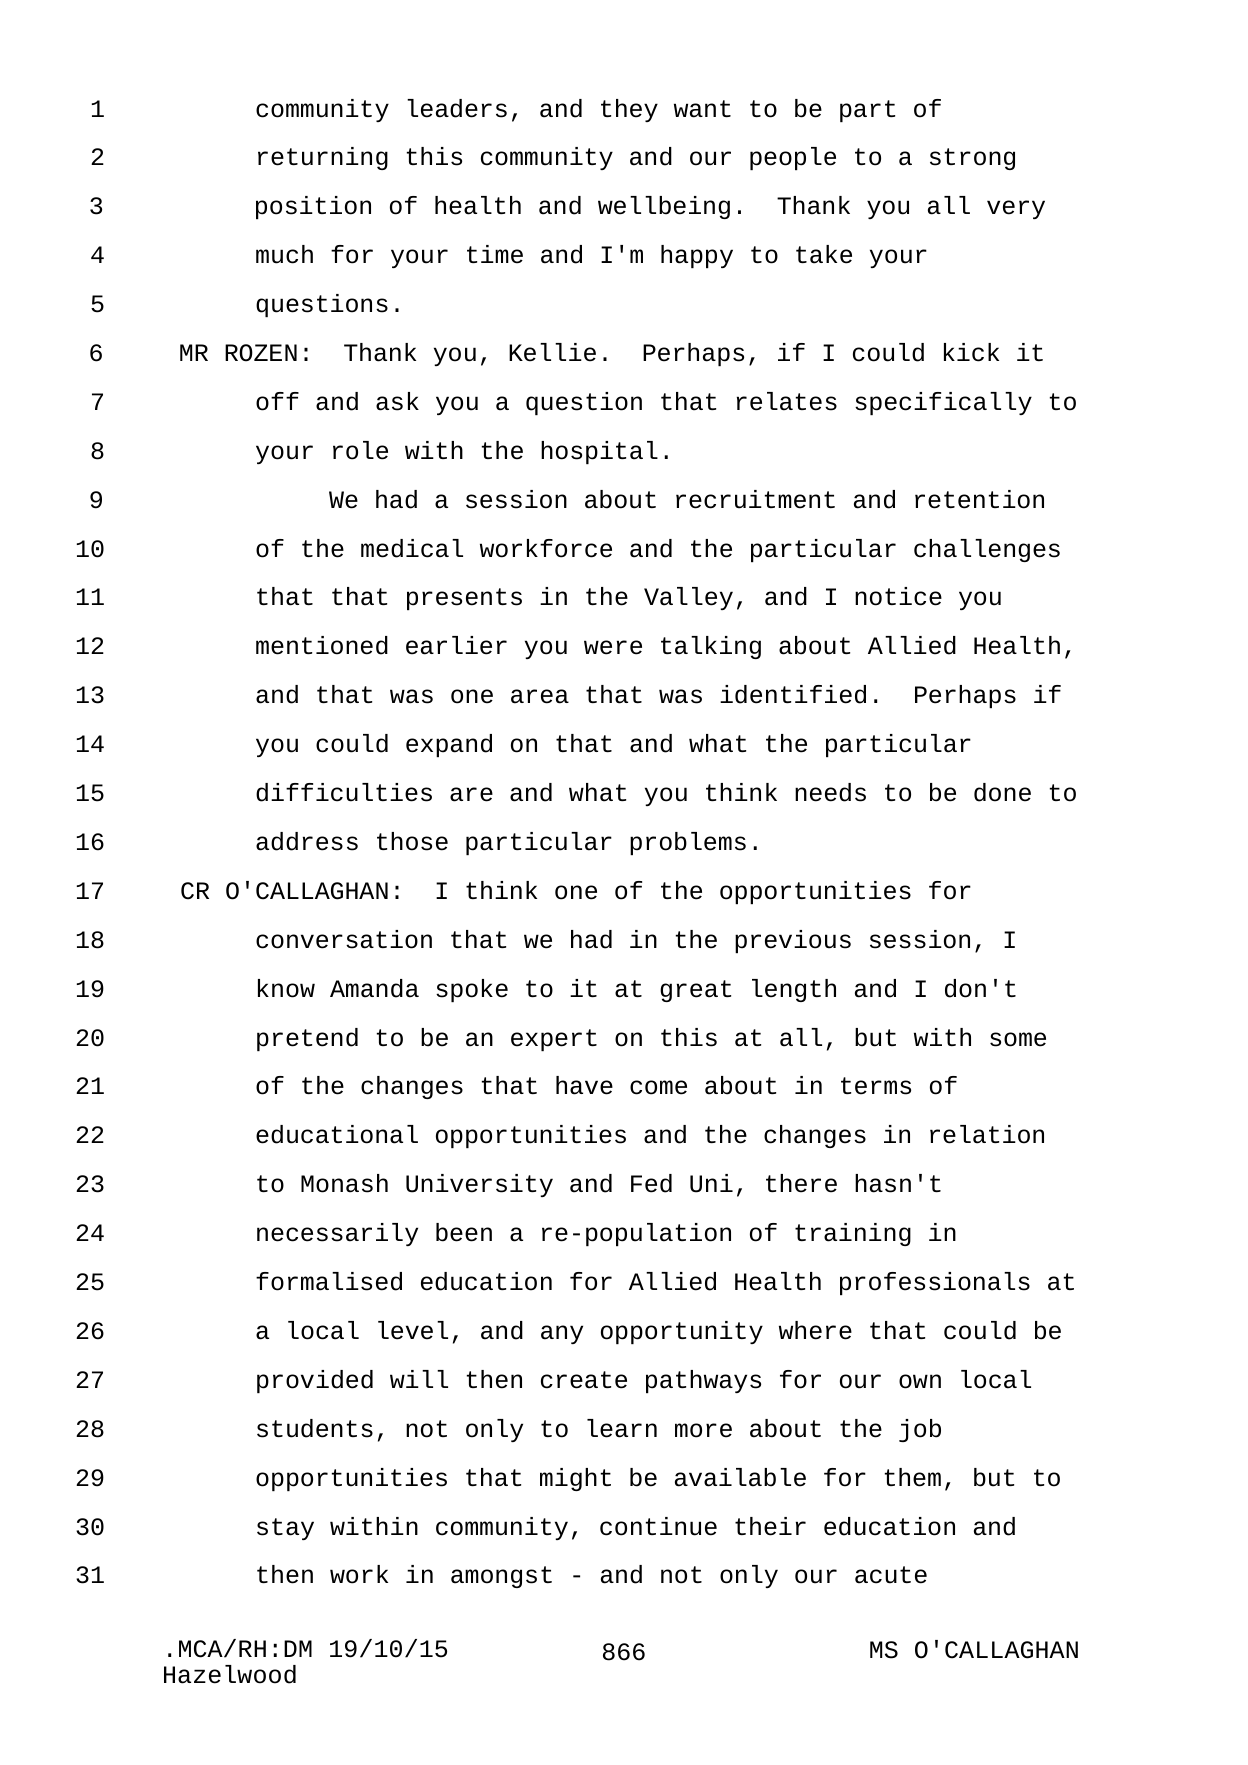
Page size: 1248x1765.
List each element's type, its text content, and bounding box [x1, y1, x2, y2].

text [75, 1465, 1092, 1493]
text 8 your role with the hospital. [90, 438, 1092, 467]
text 5 questions. [90, 291, 1092, 320]
text 3 position of health and wellbeing. Thank you all very [86, 194, 1049, 222]
text 6 MR ROZEN: Thank you, Kellie. Perhaps, if I could kick it [86, 341, 1048, 369]
text 10 of the medical workforce and the particular challenges [75, 536, 1092, 564]
text 12 mentioned earlier you were talking about Allied Health, [75, 634, 1092, 662]
text 1 community leaders, and they want to be part of [90, 96, 1092, 124]
text 25 formalised education for Allied Health professionals at [75, 1269, 1092, 1298]
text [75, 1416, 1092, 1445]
text 26 a local level, and any opportunity where that could be [75, 1319, 1092, 1347]
text 9 We had a session about recruitment and retention [86, 487, 1049, 516]
text 7 off and ask you a question that relates specifically to [90, 389, 1092, 418]
text 14 you could expand on that and what the particular [75, 732, 1092, 760]
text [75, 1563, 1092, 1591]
text 2 returning this community and our people to a strong [90, 145, 1092, 173]
text 11 that that presents in the Valley, and I notice you [75, 585, 1092, 613]
text 20 pretend to be an expert on this at all, but with some [75, 1025, 1092, 1053]
text 18 conversation that we had in the previous session, I [75, 927, 1092, 956]
text 16 address those particular problems. [75, 829, 1092, 858]
text 15 difficulties are and what you think needs to be done to [75, 781, 1092, 809]
text 21 of the changes that have come about in terms of [75, 1074, 1092, 1102]
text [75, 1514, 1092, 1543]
text 4 much for your time and I'm happy to take your [90, 243, 1092, 271]
text 24 necessarily been a re-population of training in [75, 1221, 1092, 1249]
text 22 educational opportunities and the changes in relation [75, 1123, 1092, 1151]
text 17 CR O'CALLAGHAN: I think one of the opportunities for [75, 878, 1092, 907]
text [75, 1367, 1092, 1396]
text 13 and that was one area that was identified. Perhaps if [75, 683, 1092, 711]
text 23 to Monash University and Fed Uni, there hasn't [75, 1172, 1092, 1200]
text 19 know Amanda spoke to it at great length and I don't [75, 976, 1092, 1004]
